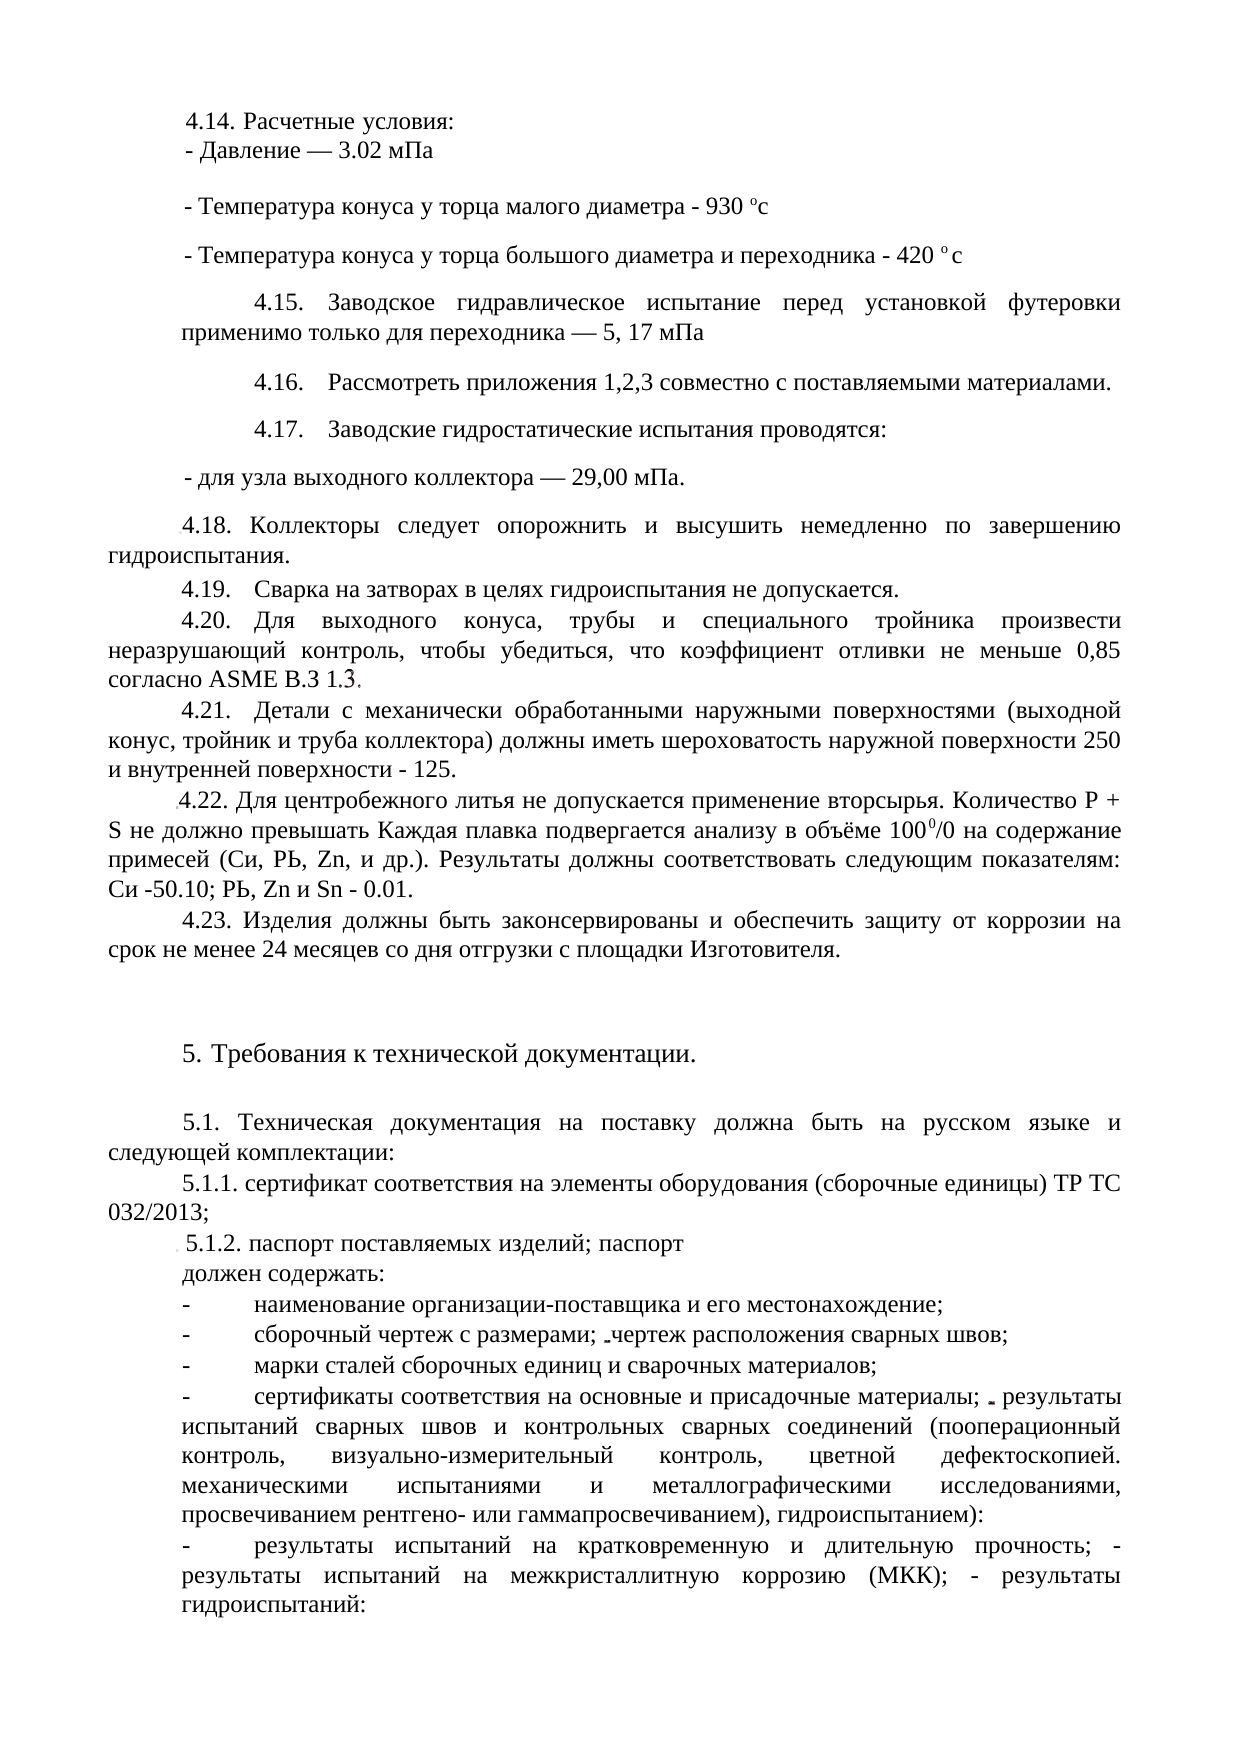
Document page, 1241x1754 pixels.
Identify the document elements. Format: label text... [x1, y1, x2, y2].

list Для выходного конуса, трубы и специального тройника произвести неразрушающий контроль, чтобы убедиться, что коэффициент отливки не меньше 0,85 согласно ASME В.З 1 [108, 605, 1122, 693]
list Рассмотреть приложения 1,2,3 совместно с поставляемыми материалами. [181, 367, 1122, 396]
list результаты испытаний на кратковременную и длительную прочность; - результаты испытаний на межкристаллитную коррозию (МКК); - результаты гидроиспытаний: [181, 1530, 1122, 1618]
list для узла выходного коллектора — 29,00 мПа. [184, 462, 1122, 491]
text 5.1.2. паспорт поставляемых изделий; паспорт должен содержать: [176, 1228, 684, 1287]
list наименование организации-поставщика и его местонахождение; [181, 1289, 1122, 1317]
list Сварка на затворах в целях гидроиспытания не допускается. [108, 574, 1122, 603]
list Температура конуса у торца малого диаметра - 930 ос [184, 191, 1122, 220]
list Заводские гидростатические испытания проводятся: [181, 414, 1122, 442]
text 5.1.1. сертификат соответствия на элементы оборудования (сборочные единицы) ТР ТС 032/2013; [108, 1168, 1122, 1226]
text 4.18. Коллекторы следует опорожнить и высушить немедленно по завершению гидроиспытания. [108, 510, 1122, 569]
list Требования к технической документации. [182, 1037, 1123, 1068]
list Детали с механически обработанными наружными поверхностями (выходной конус, тройник и труба коллектора) должны иметь шероховатость наружной поверхности 250 и внутренней поверхности - 125. [108, 695, 1122, 783]
text 4.23. Изделия должны быть законсервированы и обеспечить защиту от коррозии на срок не менее 24 месяцев со дня отгрузки с площадки Изготовителя. [108, 905, 1122, 963]
list марки сталей сборочных единиц и сварочных материалов; [181, 1350, 1122, 1379]
list Заводское гидравлическое испытание перед установкой футеровки применимо только для переходника — 5, 17 мПа [181, 287, 1122, 345]
list сборочный чертеж с размерами; чертеж расположения сварных швов; [181, 1319, 1122, 1348]
text 5.1. Техническая документация на поставку должна быть на русском языке и следующей комплектации: [108, 1107, 1122, 1166]
list сертификаты соответствия на основные и присадочные материалы; результаты испытаний сварных швов и контрольных сварных соединений (пооперационный контроль, визуально-измерительный контроль, цветной дефектоскопией. механическими испытаниями и металлографическими исследованиями, просвечиванием рентгено- или гаммапросвечиванием), гидроиспытанием): [181, 1381, 1122, 1528]
list Температура конуса у торца большого диаметра и переходника - 420 о с [184, 240, 1122, 268]
text 4.22. Для центробежного литья не допускается применение вторсырья. Количество Р + S не должно превышать Каждая плавка подвергается анализу в объёме 1000/0 на содержание примесей (Си, РЬ, Zn, и др.). Результаты должны соответствовать следующим показателям: Си -50.10; РЬ, Zn и Sn - 0.01. [108, 785, 1122, 903]
text 4.14. Расчетные условия: - Давление — 3.02 мПа [185, 106, 455, 164]
picture [338, 669, 361, 688]
